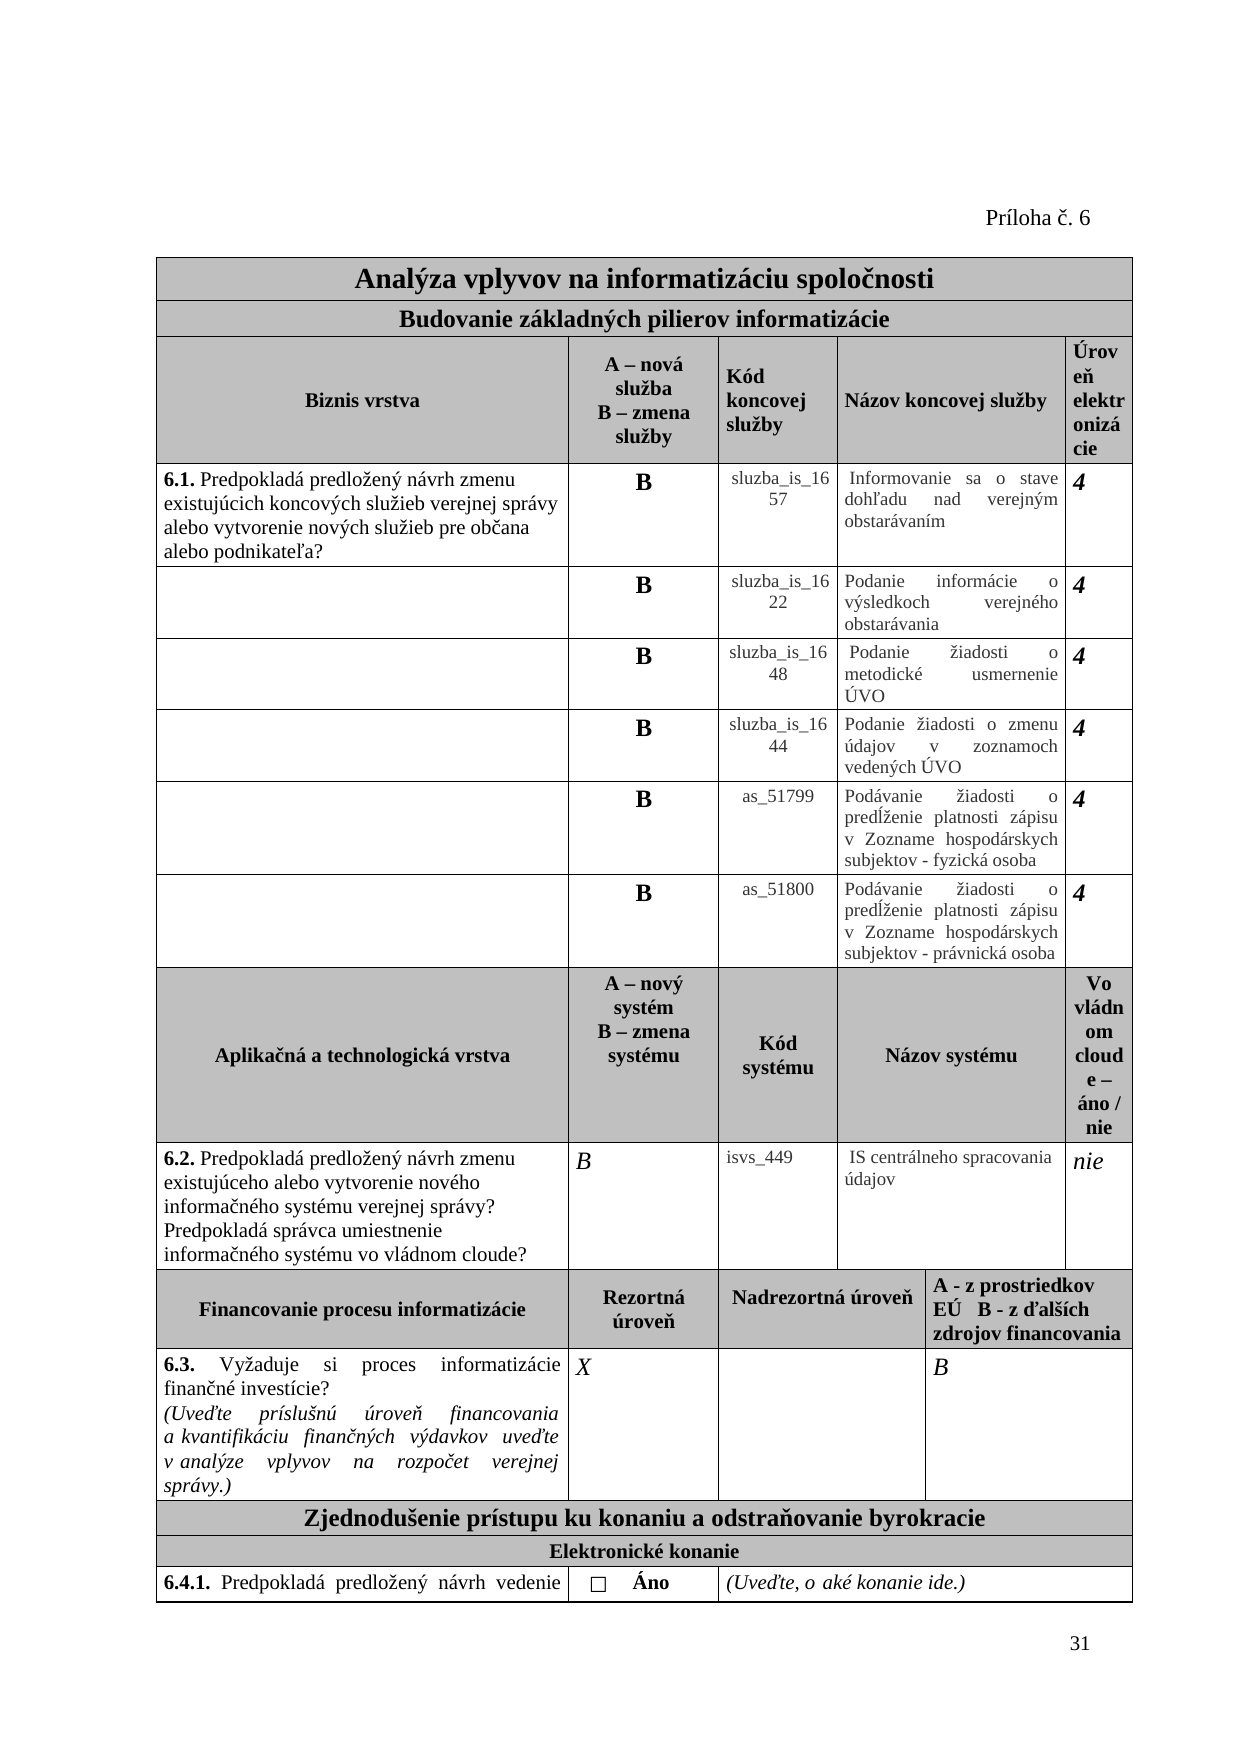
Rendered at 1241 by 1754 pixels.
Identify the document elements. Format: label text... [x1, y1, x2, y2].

table_cell Rezortná úroveň [569, 1270, 718, 1348]
table_cell Biznis vrstva [157, 337, 568, 463]
table_cell Podanie žiadosti o metodické usmernenie ÚVO [838, 639, 1065, 709]
table_cell sluzba_is_1657 [719, 464, 837, 566]
table_cell [157, 567, 568, 637]
table_cell nie [1066, 1143, 1132, 1269]
table_cell [719, 1349, 925, 1499]
table_cell Vo vládnom cloude – áno / nie [1066, 968, 1132, 1142]
table_cell 4 [1066, 782, 1132, 874]
table_cell sluzba_is_1648 [719, 639, 837, 709]
table_cell 6.3. Vyžaduje si proces informatizácie finančné investície? (Uveďte príslušnú úroveň financovania a kvantifikáciu finančných výdavkov uveďte v analýze vplyvov na rozpočet verejnej správy.) [157, 1349, 568, 1499]
table_cell A – nová služba B – zmena služby [569, 337, 718, 463]
table_cell IS centrálneho spracovania údajov [838, 1143, 1065, 1269]
table_cell sluzba_is_1644 [719, 710, 837, 781]
table_cell B [569, 875, 718, 967]
table_cell as_51799 [719, 782, 837, 874]
table_cell Názov koncovej služby [838, 337, 1065, 463]
table_cell Zjednodušenie prístupu ku konaniu a odstraňovanie byrokracie [157, 1501, 1132, 1535]
table_cell [157, 639, 568, 709]
table_cell as_51800 [719, 875, 837, 967]
table_cell 4 [1066, 875, 1132, 967]
table_cell Nadrezortná úroveň [719, 1270, 925, 1348]
table_cell B [569, 464, 718, 566]
table_cell [569, 1567, 718, 1601]
table_cell Podávanie žiadosti o predĺženie platnosti zápisu v Zozname hospodárskych subjektov - fyzická osoba [838, 782, 1065, 874]
table_cell A - z prostriedkov EÚ B - z ďalších zdrojov financovania [926, 1270, 1132, 1348]
table_cell [157, 875, 568, 967]
table_cell 6.2. Predpokladá predložený návrh zmenu existujúceho alebo vytvorenie nového informačného systému verejnej správy? Predpokladá správca umiestnenie informačného systému vo vládnom cloude? [157, 1143, 568, 1269]
table_cell X [569, 1349, 718, 1499]
table_cell Kód koncovej služby [719, 337, 837, 463]
table_cell 4 [1066, 464, 1132, 566]
table_cell 6.1. Predpokladá predložený návrh zmenu existujúcich koncových služieb verejnej správy alebo vytvorenie nových služieb pre občana alebo podnikateľa? [157, 464, 568, 566]
table_cell B [569, 1143, 718, 1269]
table_cell Podanie informácie o výsledkoch verejného obstarávania [838, 567, 1065, 637]
table_cell sluzba_is_1622 [719, 567, 837, 637]
table_cell Elektronické konanie [157, 1536, 1132, 1566]
table_cell Podávanie žiadosti o predĺženie platnosti zápisu v Zozname hospodárskych subjektov - právnická osoba [838, 875, 1065, 967]
table_cell Podanie žiadosti o zmenu údajov v zoznamoch vedených ÚVO [838, 710, 1065, 781]
table_cell B [569, 639, 718, 709]
table_cell B [569, 710, 718, 781]
table_cell 4 [1066, 639, 1132, 709]
table_cell B [926, 1349, 1132, 1499]
table_cell Aplikačná a technologická vrstva [157, 968, 568, 1142]
table_cell Názov systému [838, 968, 1065, 1142]
table_cell 4 [1066, 567, 1132, 637]
table_cell B [569, 567, 718, 637]
table_cell Kód systému [719, 968, 837, 1142]
table_cell [157, 710, 568, 781]
table_cell isvs_449 [719, 1143, 837, 1269]
table_cell Úroveň elektronizácie [1066, 337, 1132, 463]
text Príloha č. 6 [150, 203, 1090, 230]
table_header Analýza vplyvov na informatizáciu spoločnosti [157, 258, 1132, 300]
table_cell A – nový systém B – zmena systému [569, 968, 718, 1142]
table_cell Informovanie sa o stave dohľadu nad verejným obstarávaním [838, 464, 1065, 566]
table_cell B [569, 782, 718, 874]
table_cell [719, 1567, 1132, 1601]
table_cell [157, 1567, 568, 1601]
table_cell Budovanie základných pilierov informatizácie [157, 301, 1132, 336]
table_cell 4 [1066, 710, 1132, 781]
table_cell Financovanie procesu informatizácie [157, 1270, 568, 1348]
table_cell [157, 782, 568, 874]
